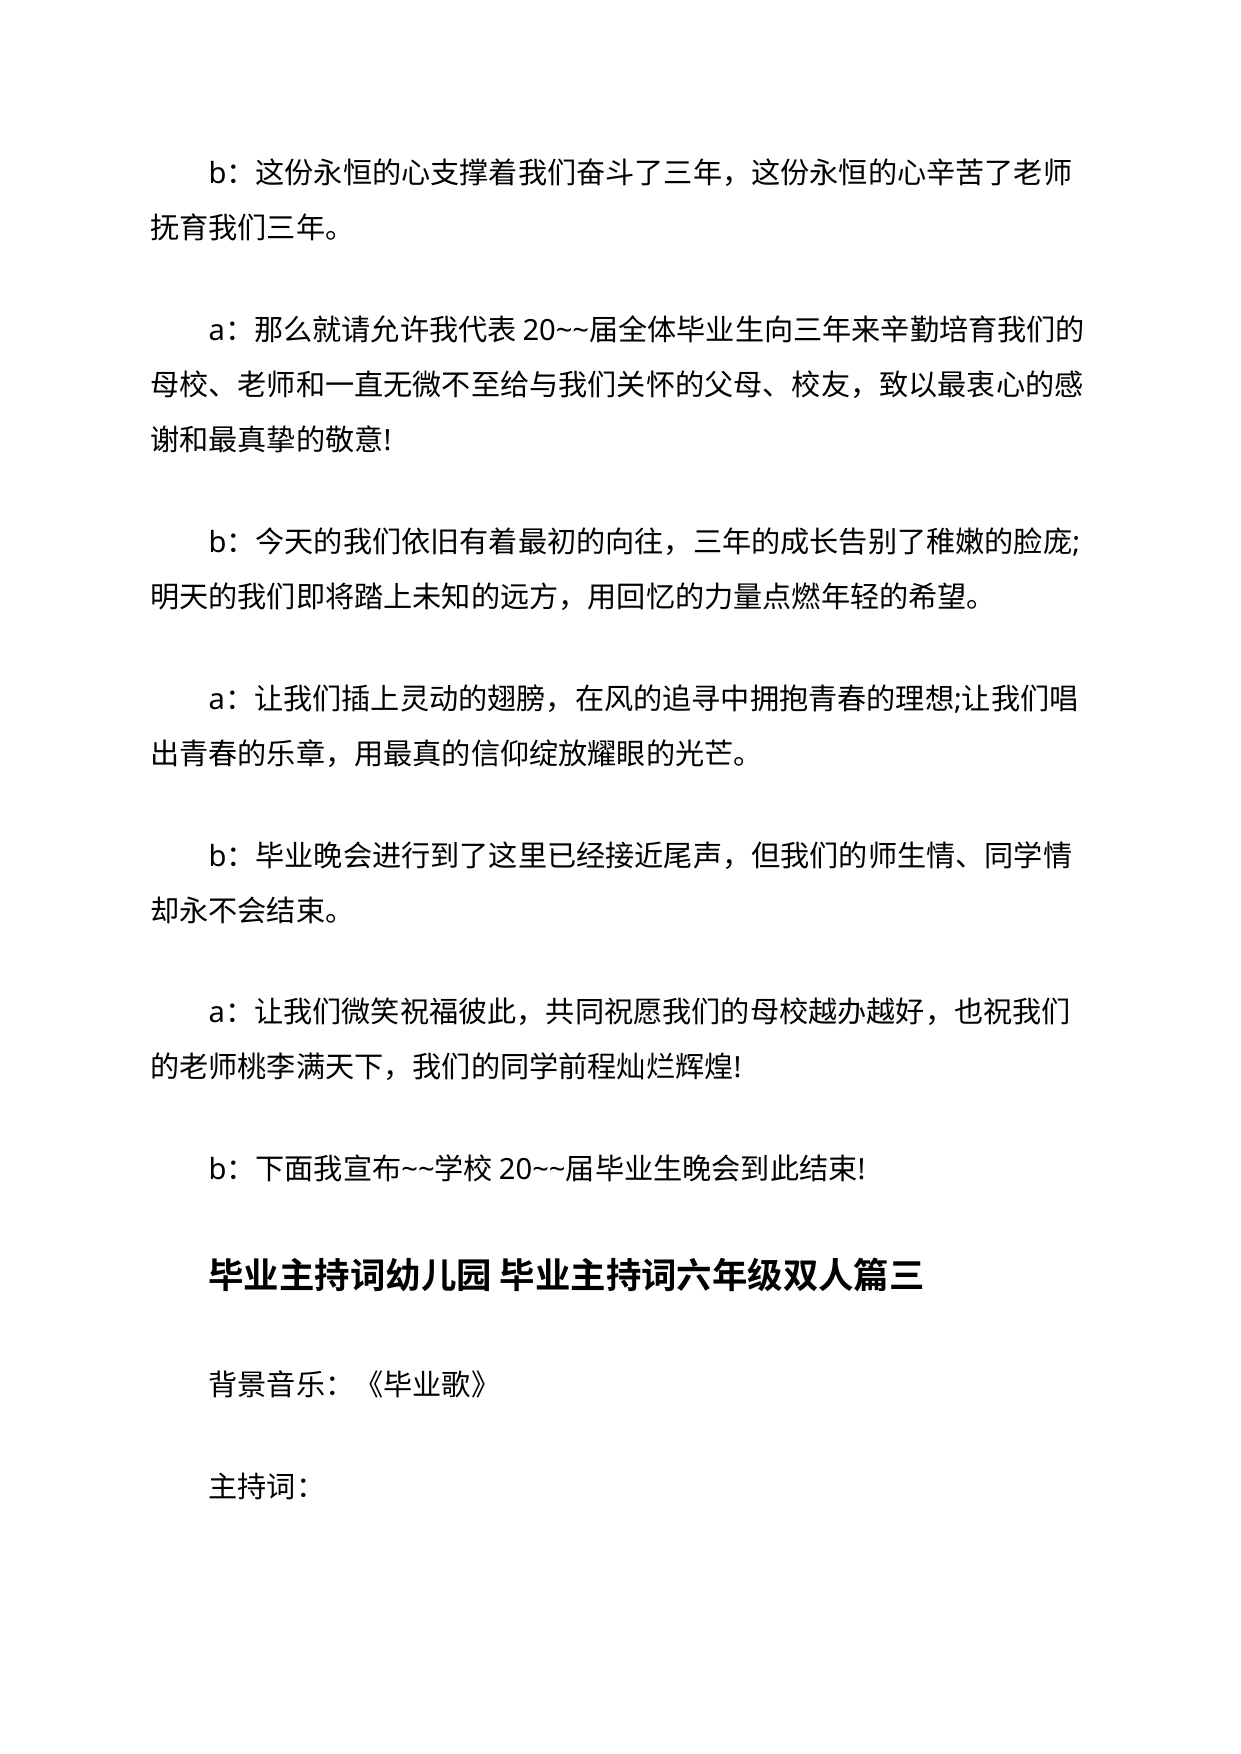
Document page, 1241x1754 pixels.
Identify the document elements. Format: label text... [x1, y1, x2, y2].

text b：这份永恒的心支撑着我们奋斗了三年，这份永恒的心辛苦了老师抚育我们三年。 [150, 150, 1090, 247]
text a：那么就请允许我代表20~~届全体毕业生向三年来辛勤培育我们的母校、老师和一直无微不至给与我们关怀的父母、校友，致以最衷心的感谢和最真挚的敬意! [150, 307, 1090, 459]
text 主持词： [150, 1463, 1090, 1505]
text b：下面我宣布~~学校20~~届毕业生晚会到此结束! [150, 1146, 1090, 1188]
text b：毕业晚会进行到了这里已经接近尾声，但我们的师生情、同学情却永不会结束。 [150, 832, 1090, 929]
text a：让我们微笑祝福彼此，共同祝愿我们的母校越办越好，也祝我们的老师桃李满天下，我们的同学前程灿烂辉煌! [150, 989, 1090, 1086]
text 背景音乐：《毕业歌》 [150, 1361, 1090, 1404]
text b：今天的我们依旧有着最初的向往，三年的成长告别了稚嫩的脸庞;明天的我们即将踏上未知的远方，用回忆的力量点燃年轻的希望。 [150, 519, 1090, 616]
text a：让我们插上灵动的翅膀，在风的追寻中拥抱青春的理想;让我们唱出青春的乐章，用最真的信仰绽放耀眼的光芒。 [150, 675, 1090, 773]
text 毕业主持词幼儿园 毕业主持词六年级双人篇三 [150, 1248, 1090, 1299]
